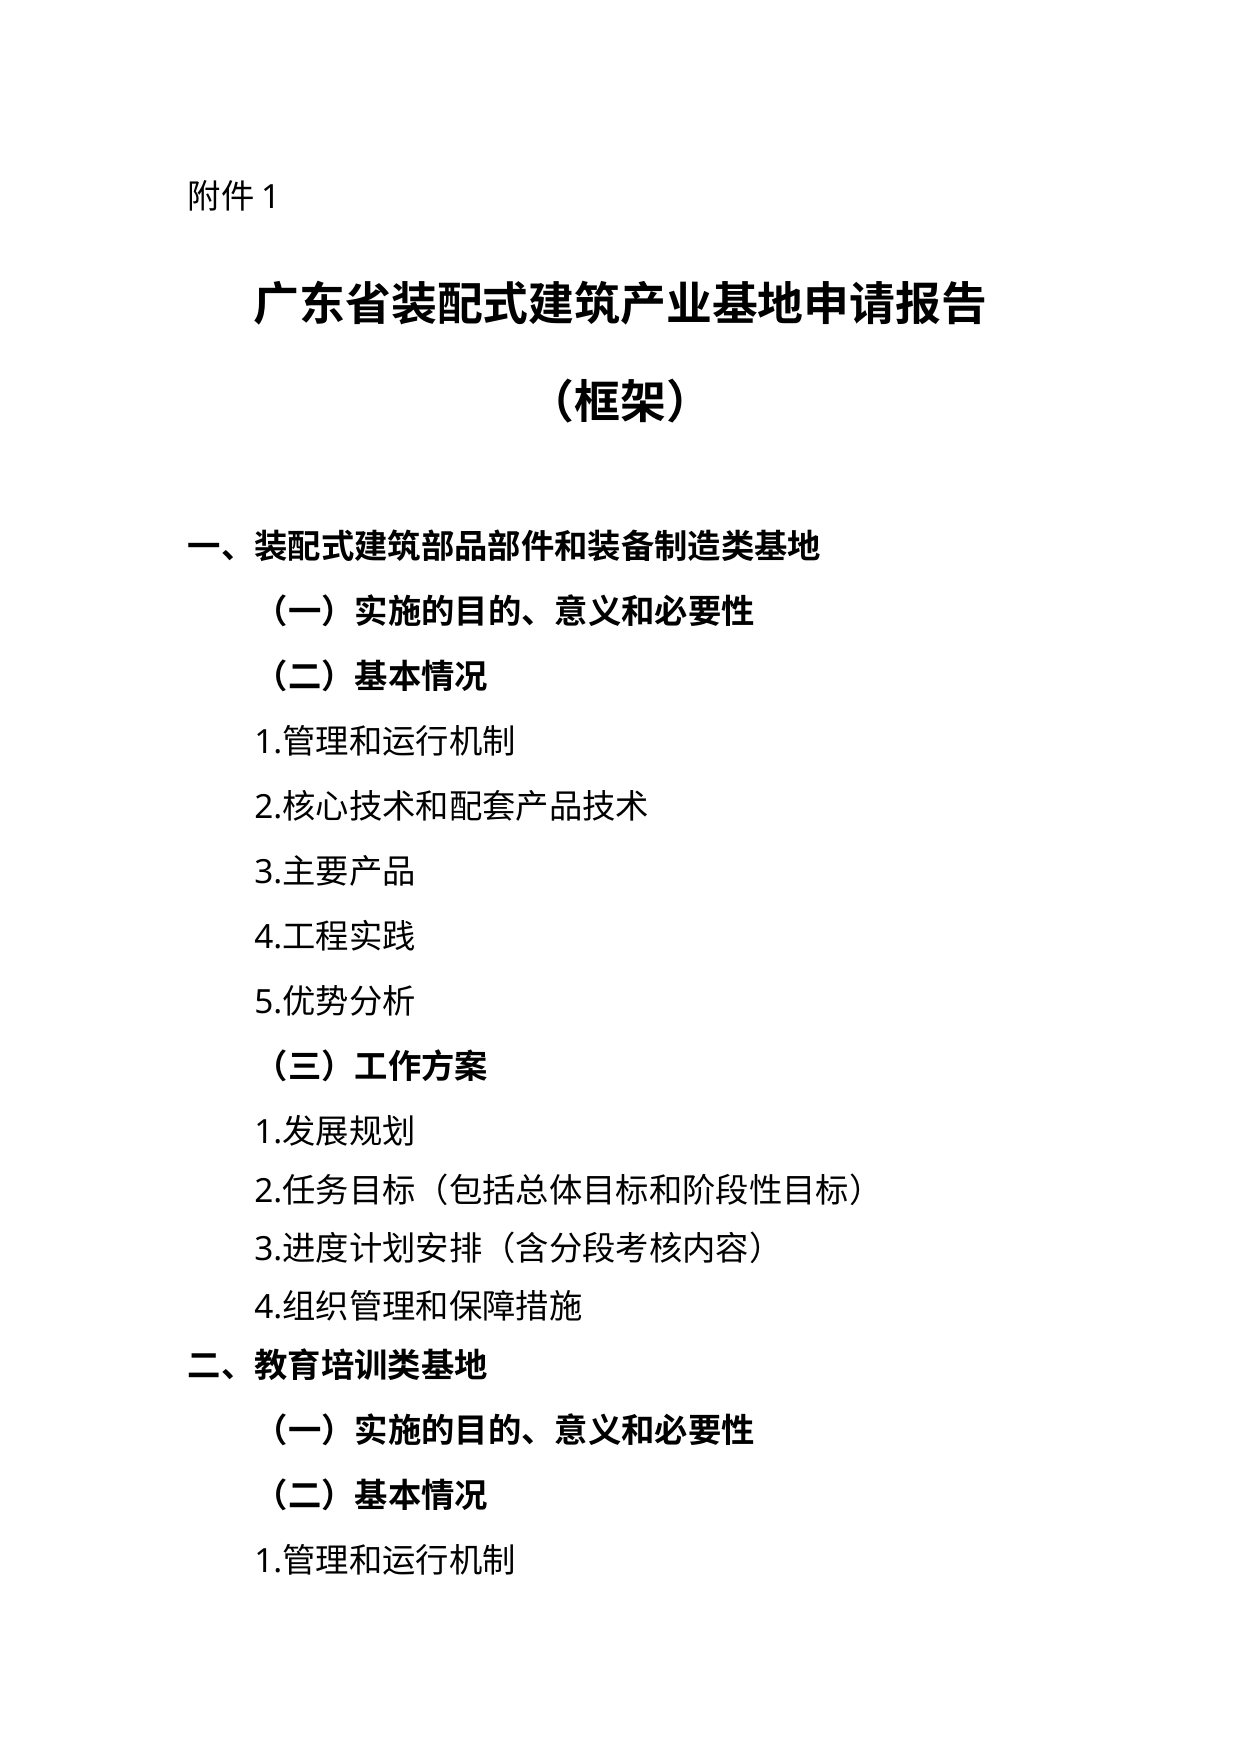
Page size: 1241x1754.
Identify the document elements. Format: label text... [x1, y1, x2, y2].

text （二）基本情况 [187, 1460, 1053, 1525]
text 二、教育培训类基地 [187, 1330, 1053, 1395]
list 2.核心技术和配套产品技术 [187, 772, 1053, 837]
list 4.工程实践 [187, 902, 1053, 967]
list 3.主要产品 [187, 837, 1053, 902]
text 广东省装配式建筑产业基地申请报告 [187, 252, 1053, 349]
text （框架） [187, 349, 1053, 447]
list 3.进度计划安排（含分段考核内容） [187, 1214, 1053, 1272]
list 1.发展规划 [187, 1097, 1053, 1155]
text （三）工作方案 [187, 1032, 1053, 1097]
text 一、装配式建筑部品部件和装备制造类基地 [187, 512, 1053, 577]
text （二）基本情况 [187, 642, 1053, 707]
text （一）实施的目的、意义和必要性 [187, 577, 1053, 642]
list 2.任务目标（包括总体目标和阶段性目标） [187, 1155, 1053, 1214]
text 附件1 [187, 162, 1053, 227]
list 5.优势分析 [187, 967, 1053, 1032]
list 1.管理和运行机制 [187, 1525, 1053, 1590]
list 4.组织管理和保障措施 [187, 1272, 1053, 1330]
text （一）实施的目的、意义和必要性 [187, 1395, 1053, 1460]
list 1.管理和运行机制 [187, 707, 1053, 772]
